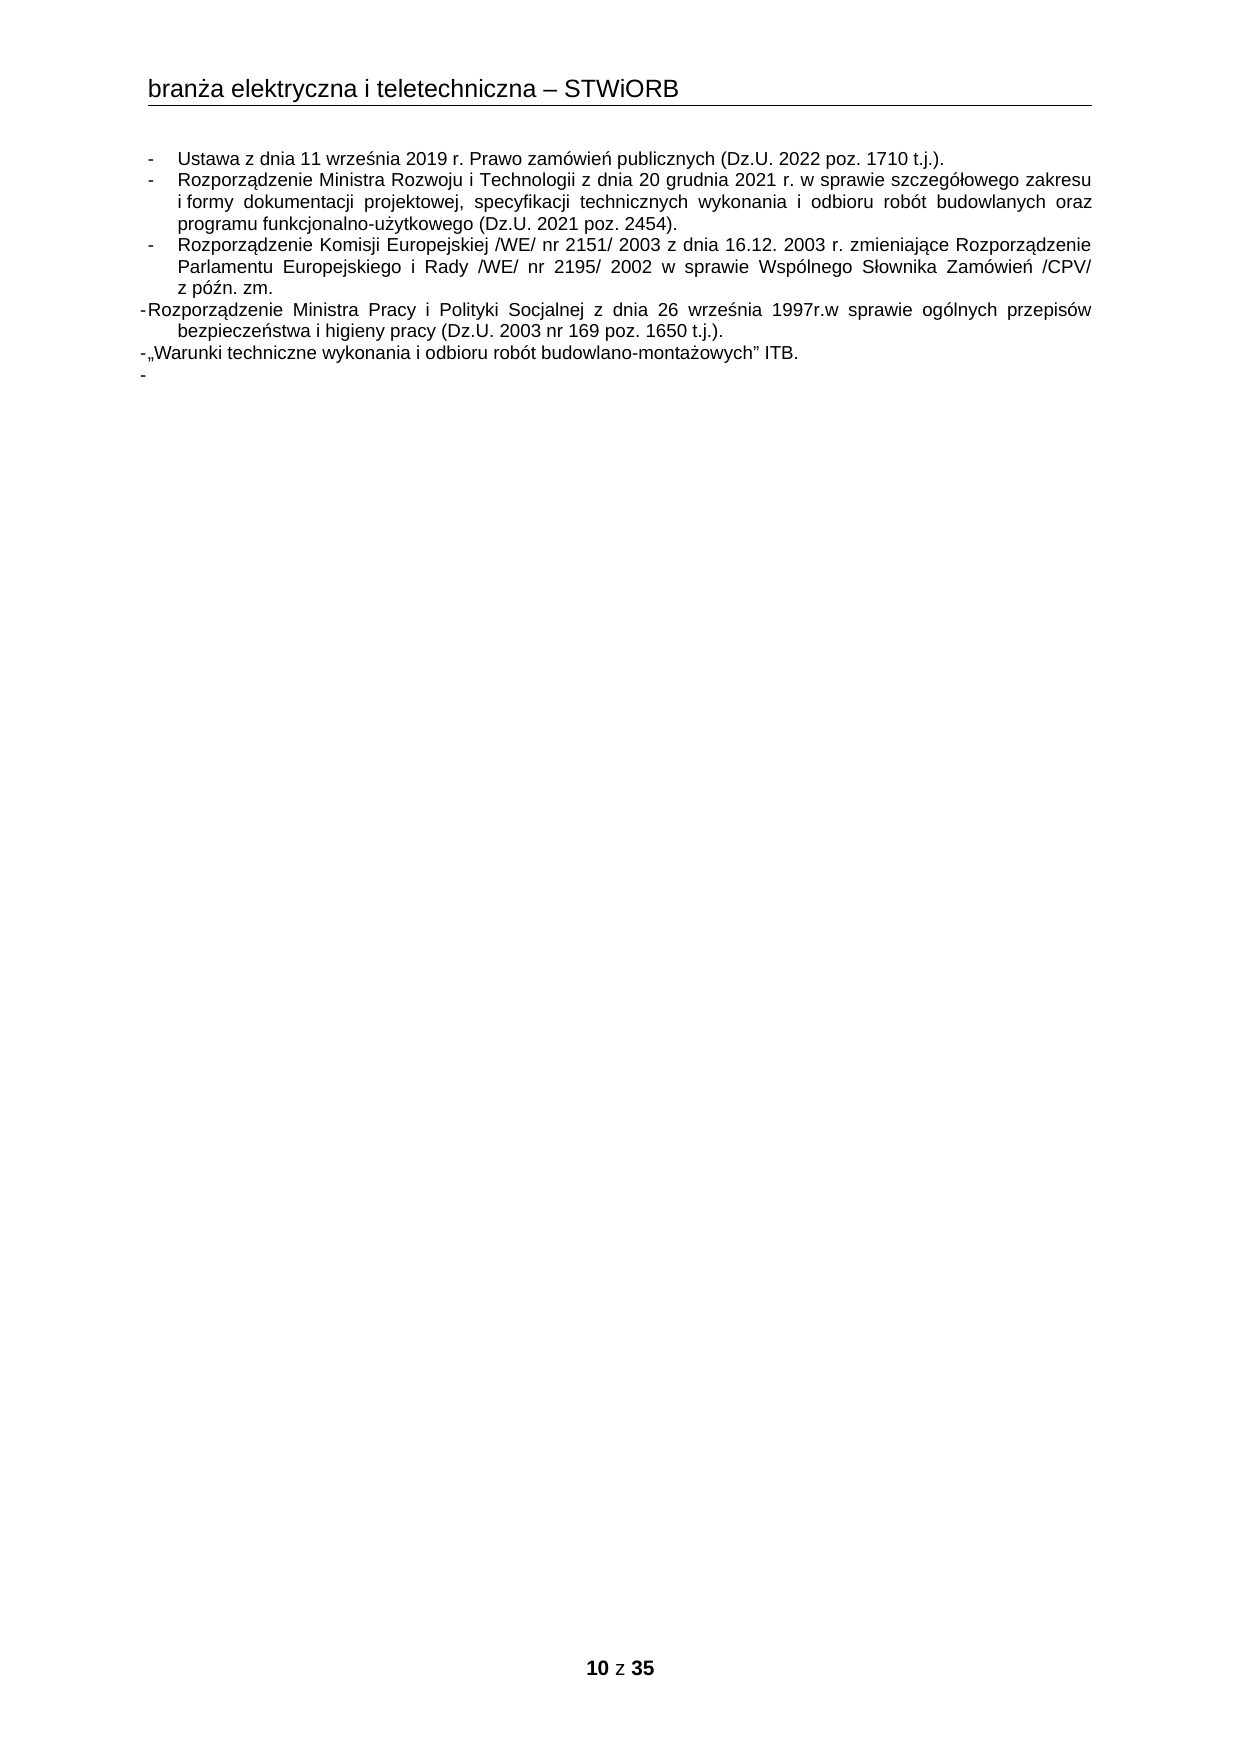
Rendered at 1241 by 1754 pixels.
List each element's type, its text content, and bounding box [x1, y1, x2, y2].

list Rozporządzenie Ministra Pracy i Polityki Socjalnej z dnia 26 września 1997r.w sprawie ogólnych przepisów bezpieczeństwa i higieny pracy (Dz.U. 2003 nr 169 poz. 1650 t.j.). [140, 299, 1092, 342]
list Rozporządzenie Komisji Europejskiej /WE/ nr 2151/ 2003 z dnia 16.12. 2003 r. zmieniające Rozporządzenie Parlamentu Europejskiego i Rady /WE/ nr 2195/ 2002 w sprawie Wspólnego Słownika Zamówień /CPV/ z późn. zm. [148, 234, 1092, 299]
list Ustawa z dnia 11 września 2019 r. Prawo zamówień publicznych (Dz.U. 2022 poz. 1710 t.j.). [148, 148, 1092, 169]
list Rozporządzenie Ministra Rozwoju i Technologii z dnia 20 grudnia 2021 r. w sprawie szczegółowego zakresu i formy dokumentacji projektowej, specyfikacji technicznych wykonania i odbioru robót budowlanych oraz programu funkcjonalno-użytkowego (Dz.U. 2021 poz. 2454). [148, 169, 1092, 234]
list „Warunki techniczne wykonania i odbioru robót budowlano-montażowych” ITB. [140, 342, 1092, 363]
